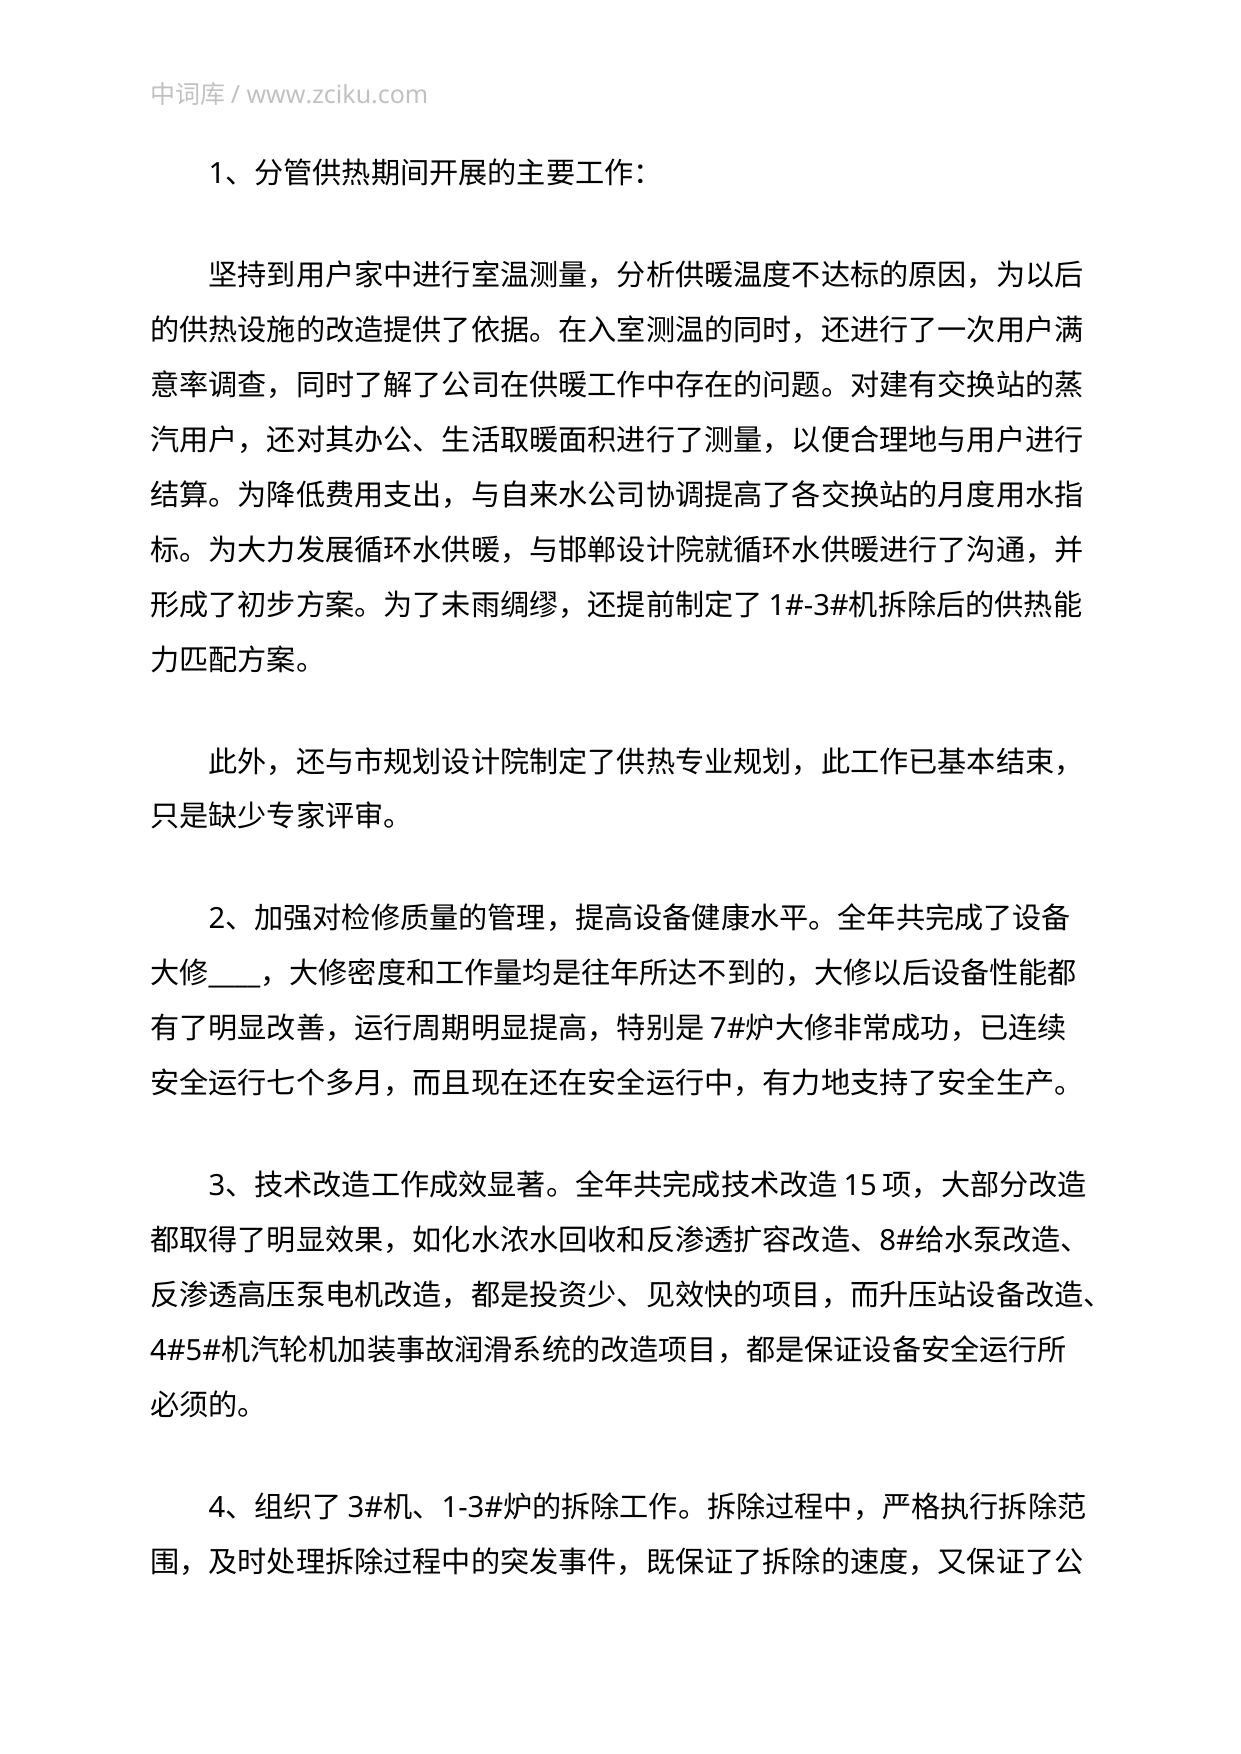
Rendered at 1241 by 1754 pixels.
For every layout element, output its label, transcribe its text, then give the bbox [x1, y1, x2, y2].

text 1、分管供热期间开展的主要工作： [150, 150, 1090, 192]
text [150, 1483, 1090, 1581]
text 3、技术改造工作成效显著。全年共完成技术改造15项，大部分改造都取得了明显效果，如化水浓水回收和反渗透扩容改造、8#给水泵改造、反渗透高压泵电机改造，都是投资少、见效快的项目，而升压站设备改造、4#5#机汽轮机加装事故润滑系统的改造项目，都是保证设备安全运行所必须的。 [150, 1162, 1090, 1424]
text 坚持到用户家中进行室温测量，分析供暖温度不达标的原因，为以后的供热设施的改造提供了依据。在入室测温的同时，还进行了一次用户满意率调查，同时了解了公司在供暖工作中存在的问题。对建有交换站的蒸汽用户，还对其办公、生活取暖面积进行了测量，以便合理地与用户进行结算。为降低费用支出，与自来水公司协调提高了各交换站的月度用水指标。为大力发展循环水供暖，与邯郸设计院就循环水供暖进行了沟通，并形成了初步方案。为了未雨绸缪，还提前制定了1#-3#机拆除后的供热能力匹配方案。 [150, 252, 1090, 679]
text 2、加强对检修质量的管理，提高设备健康水平。全年共完成了设备大修____，大修密度和工作量均是往年所达不到的，大修以后设备性能都有了明显改善，运行周期明显提高，特别是7#炉大修非常成功，已连续安全运行七个多月，而且现在还在安全运行中，有力地支持了安全生产。 [150, 895, 1090, 1102]
text 此外，还与市规划设计院制定了供热专业规划，此工作已基本结束，只是缺少专家评审。 [150, 738, 1090, 835]
